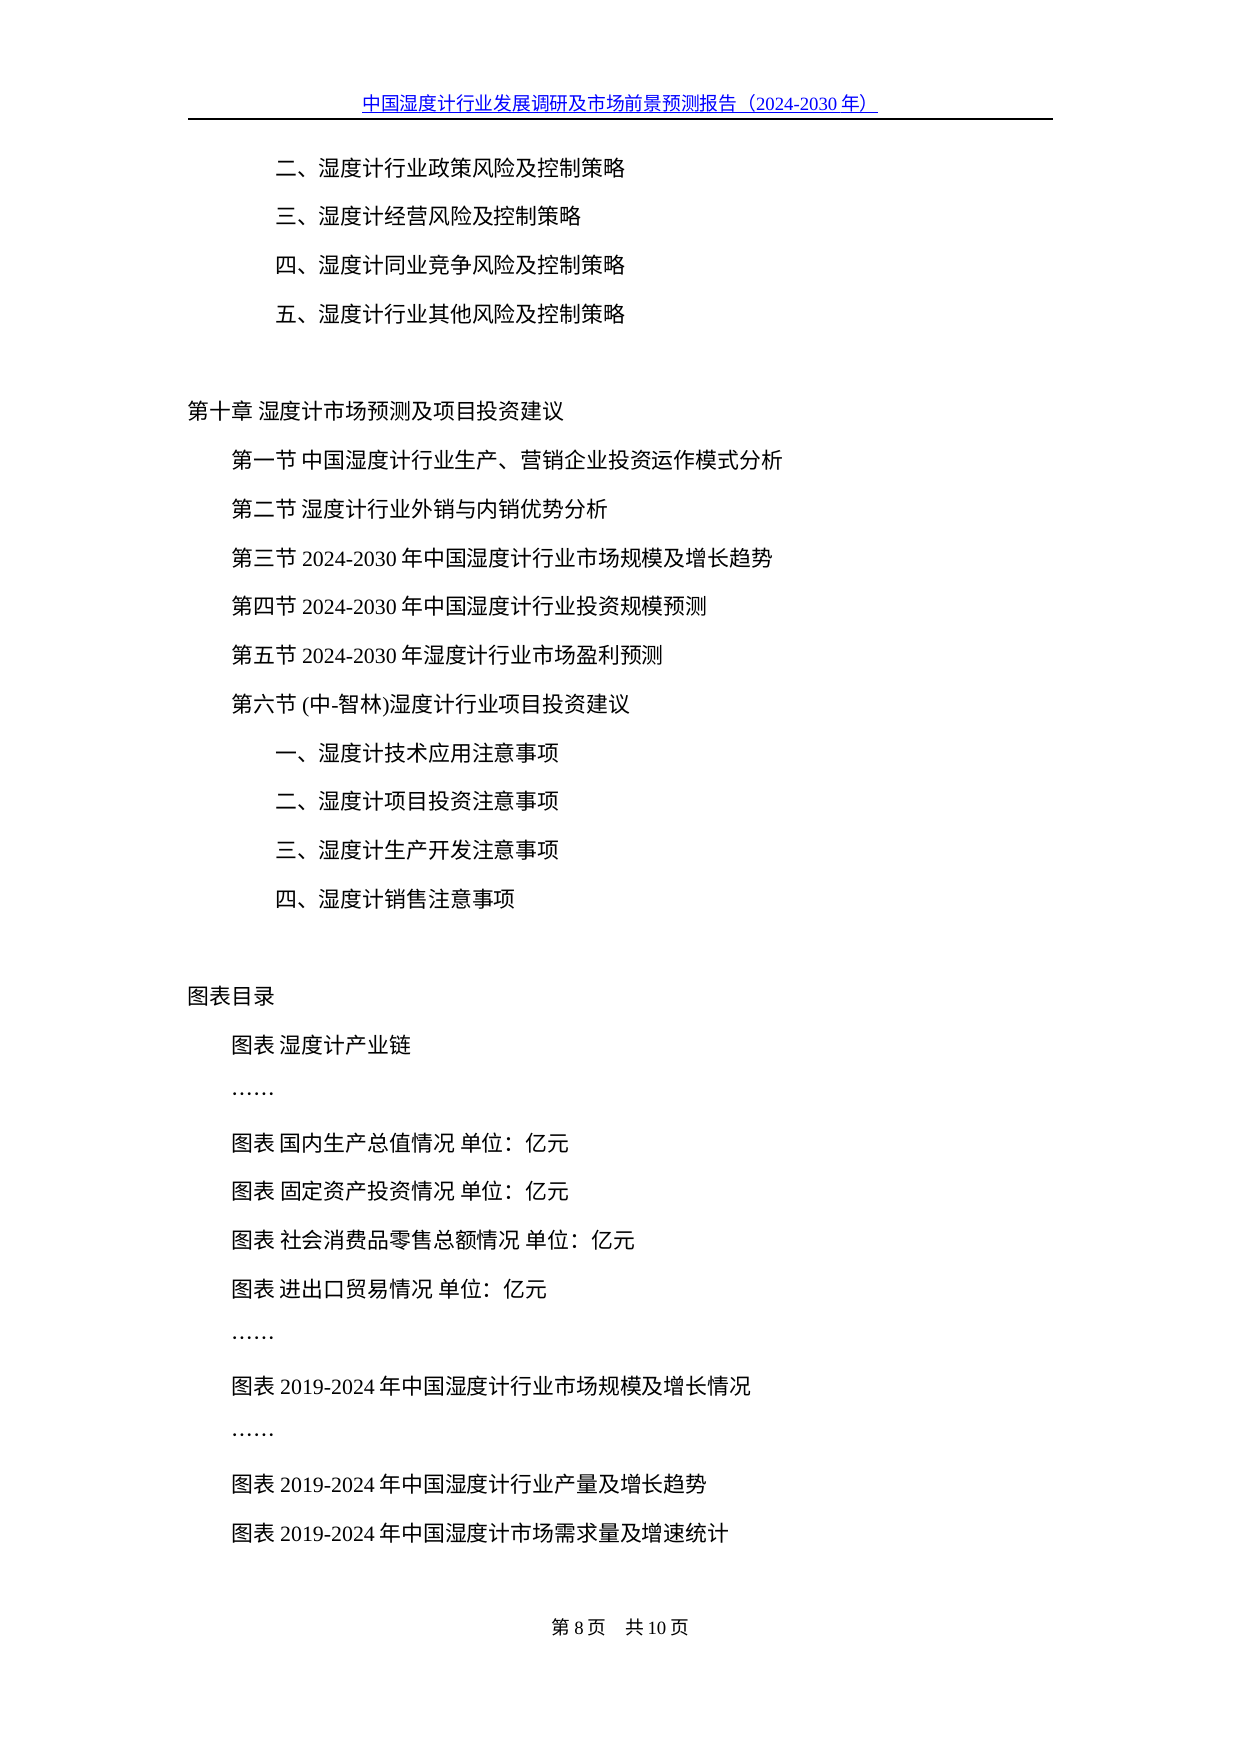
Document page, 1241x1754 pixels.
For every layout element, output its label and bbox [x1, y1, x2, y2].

text [187, 150, 1053, 1548]
